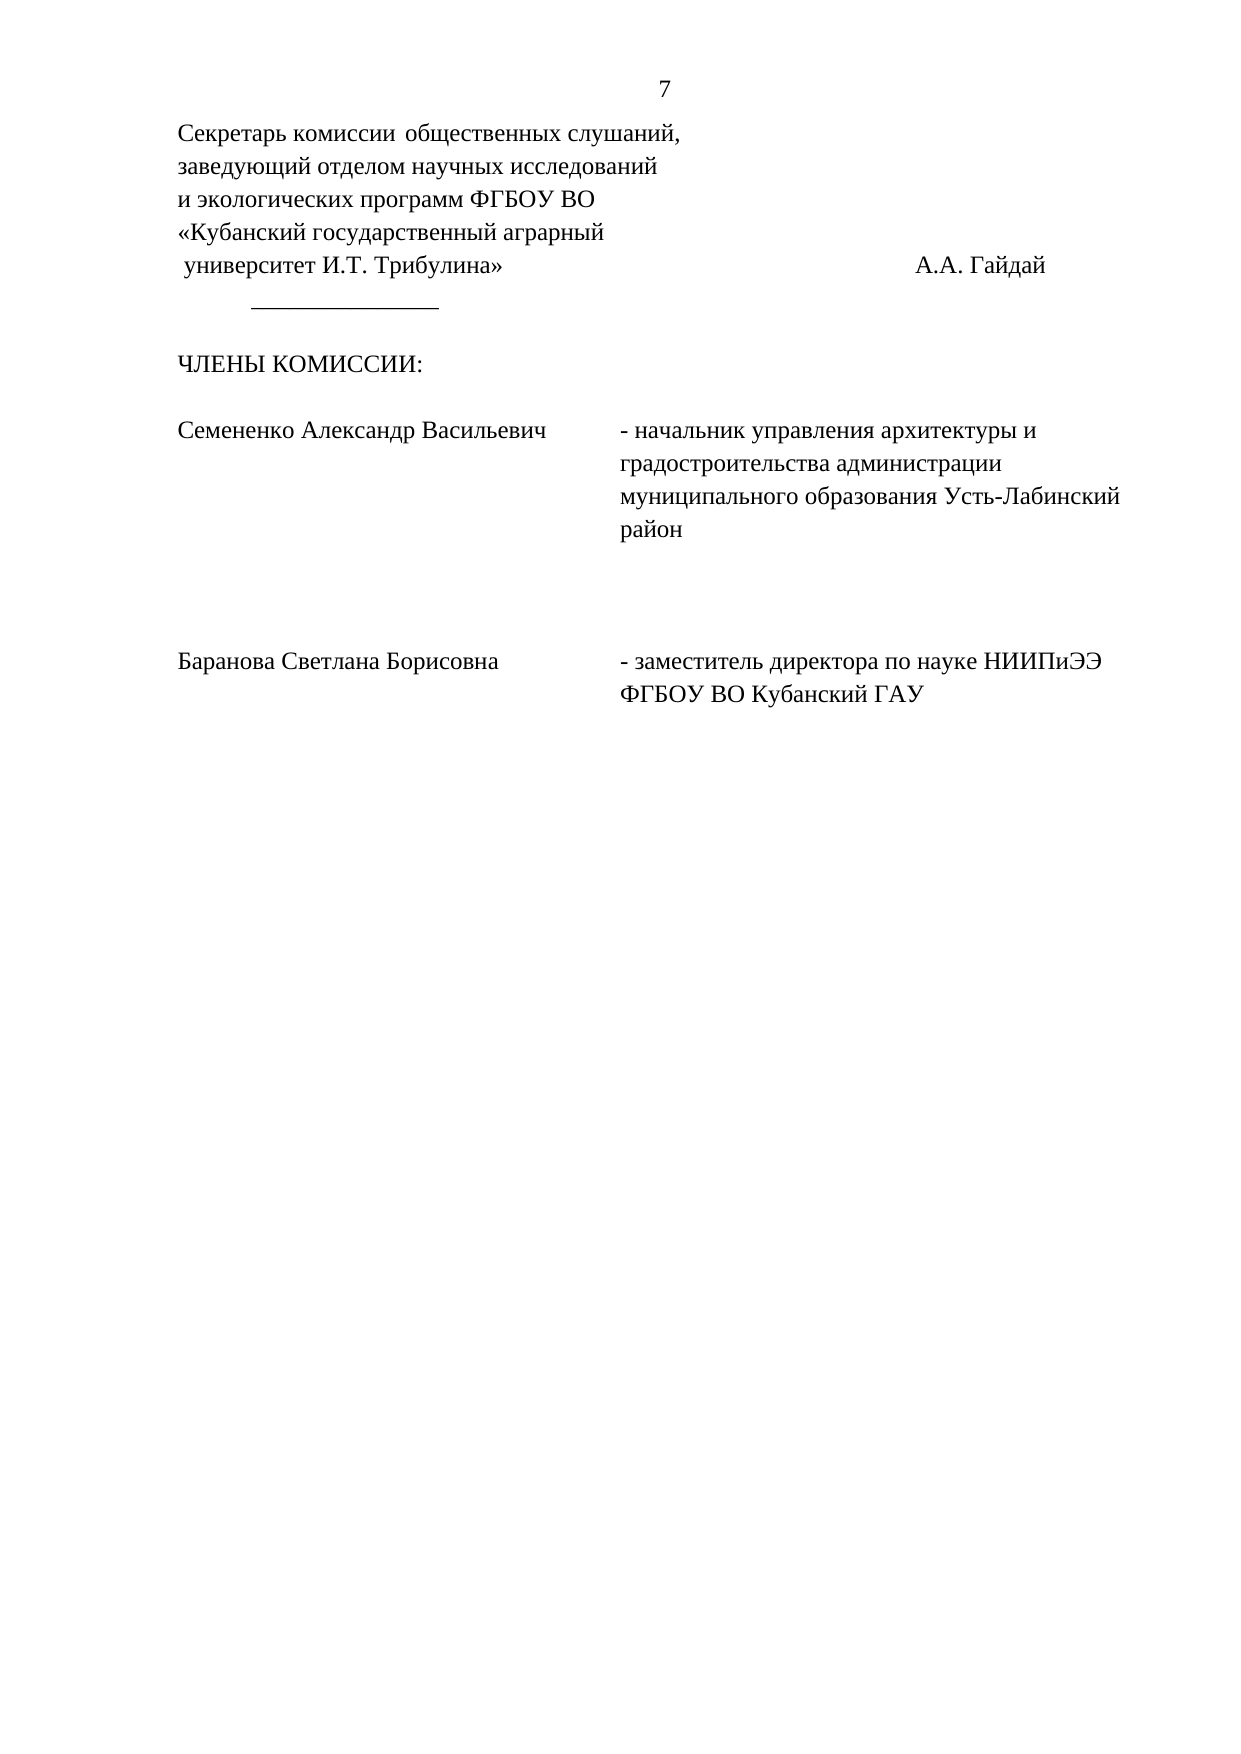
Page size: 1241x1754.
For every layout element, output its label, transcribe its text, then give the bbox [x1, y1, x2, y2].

text и экологических программ ФГБОУ ВО [177, 184, 1152, 213]
text район [546, 514, 1152, 543]
text ФГБОУ ВО Кубанский ГАУ [546, 679, 1152, 708]
text Баранова Светлана Борисовна - заместитель директора по науке НИИПиЭЭ [177, 646, 1152, 675]
text «Кубанский государственный аграрный [177, 217, 1152, 246]
text ЧЛЕНЫ КОМИССИИ: [177, 349, 1152, 378]
text муниципального образования Усть-Лабинский [546, 481, 1152, 510]
text Семененко Александр Васильевич - начальник управления архитектуры и [177, 415, 1152, 444]
text заведующий отделом научных исследований [177, 151, 1152, 180]
text Секретарь комиссии общественных слушаний, [177, 118, 1152, 147]
text университет И.Т. Трибулина» А.А. Гайдай _______________ [177, 250, 1152, 312]
text градостроительства администрации [177, 448, 1152, 477]
